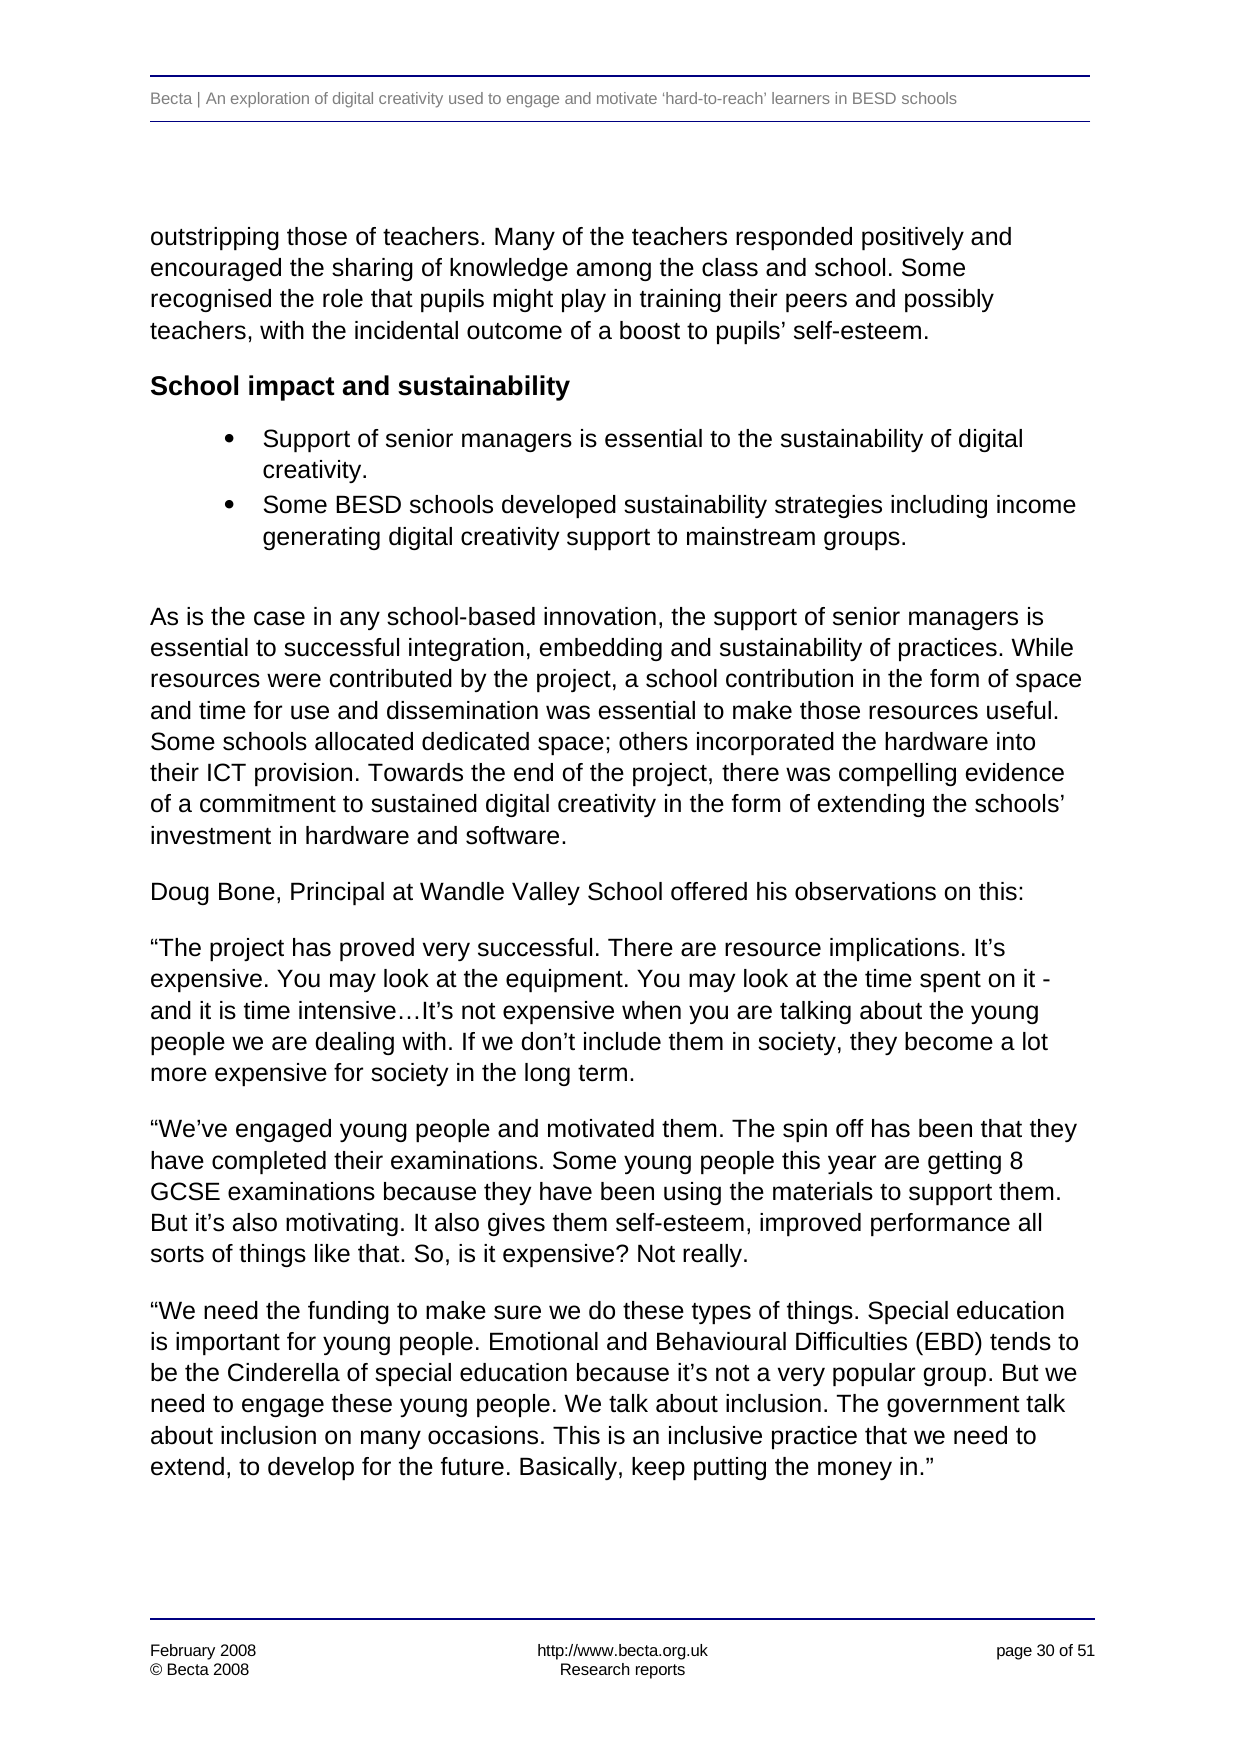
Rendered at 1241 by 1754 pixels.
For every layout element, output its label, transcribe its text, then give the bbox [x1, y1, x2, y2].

text Some BESD schools developed sustainability strategies including income generating digital creativity support to mainstream groups. [225, 489, 1090, 551]
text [150, 220, 1090, 345]
text “The project has proved very successful. There are resource implications. It’s expensive. You may look at the equipment. You may look at the time spent on it - and it is time intensive…It’s not expensive when you are talking about the young people we are dealing with. If we don’t include them in society, they become a lot more expensive for society in the long term. [150, 932, 1090, 1088]
text “We need the funding to make sure we do these types of things. Special education is important for young people. Emotional and Behavioural Difficulties (EBD) tends to be the Cinderella of special education because it’s not a very popular group. But we need to engage these young people. We talk about inclusion. The government talk about inclusion on many occasions. This is an inclusive practice that we need to extend, to develop for the future. Basically, keep putting the money in.” [150, 1294, 1090, 1482]
text “We’ve engaged young people and motivated them. The spin off has been that they have completed their examinations. Some young people this year are getting 8 GCSE examinations because they have been using the materials to support them. But it’s also motivating. It also gives them self-esteem, improved performance all sorts of things like that. So, is it expensive? Not really. [150, 1113, 1090, 1269]
text As is the case in any school-based innovation, the support of senior managers is essential to successful integration, embedding and sustainability of practices. While resources were contributed by the project, a school contribution in the form of space and time for use and dissemination was essential to make those resources useful. Some schools allocated dedicated space; others incorporated the hardware into their ICT provision. Towards the end of the project, there was compelling evidence of a commitment to sustained digital creativity in the form of extending the schools’ investment in hardware and software. [150, 600, 1090, 850]
text Support of senior managers is essential to the sustainability of digital creativity. [225, 422, 1090, 485]
text Doug Bone, Principal at Wandle Valley School offered his observations on this: [150, 875, 1090, 907]
subtitle School impact and sustainability [150, 370, 1090, 401]
